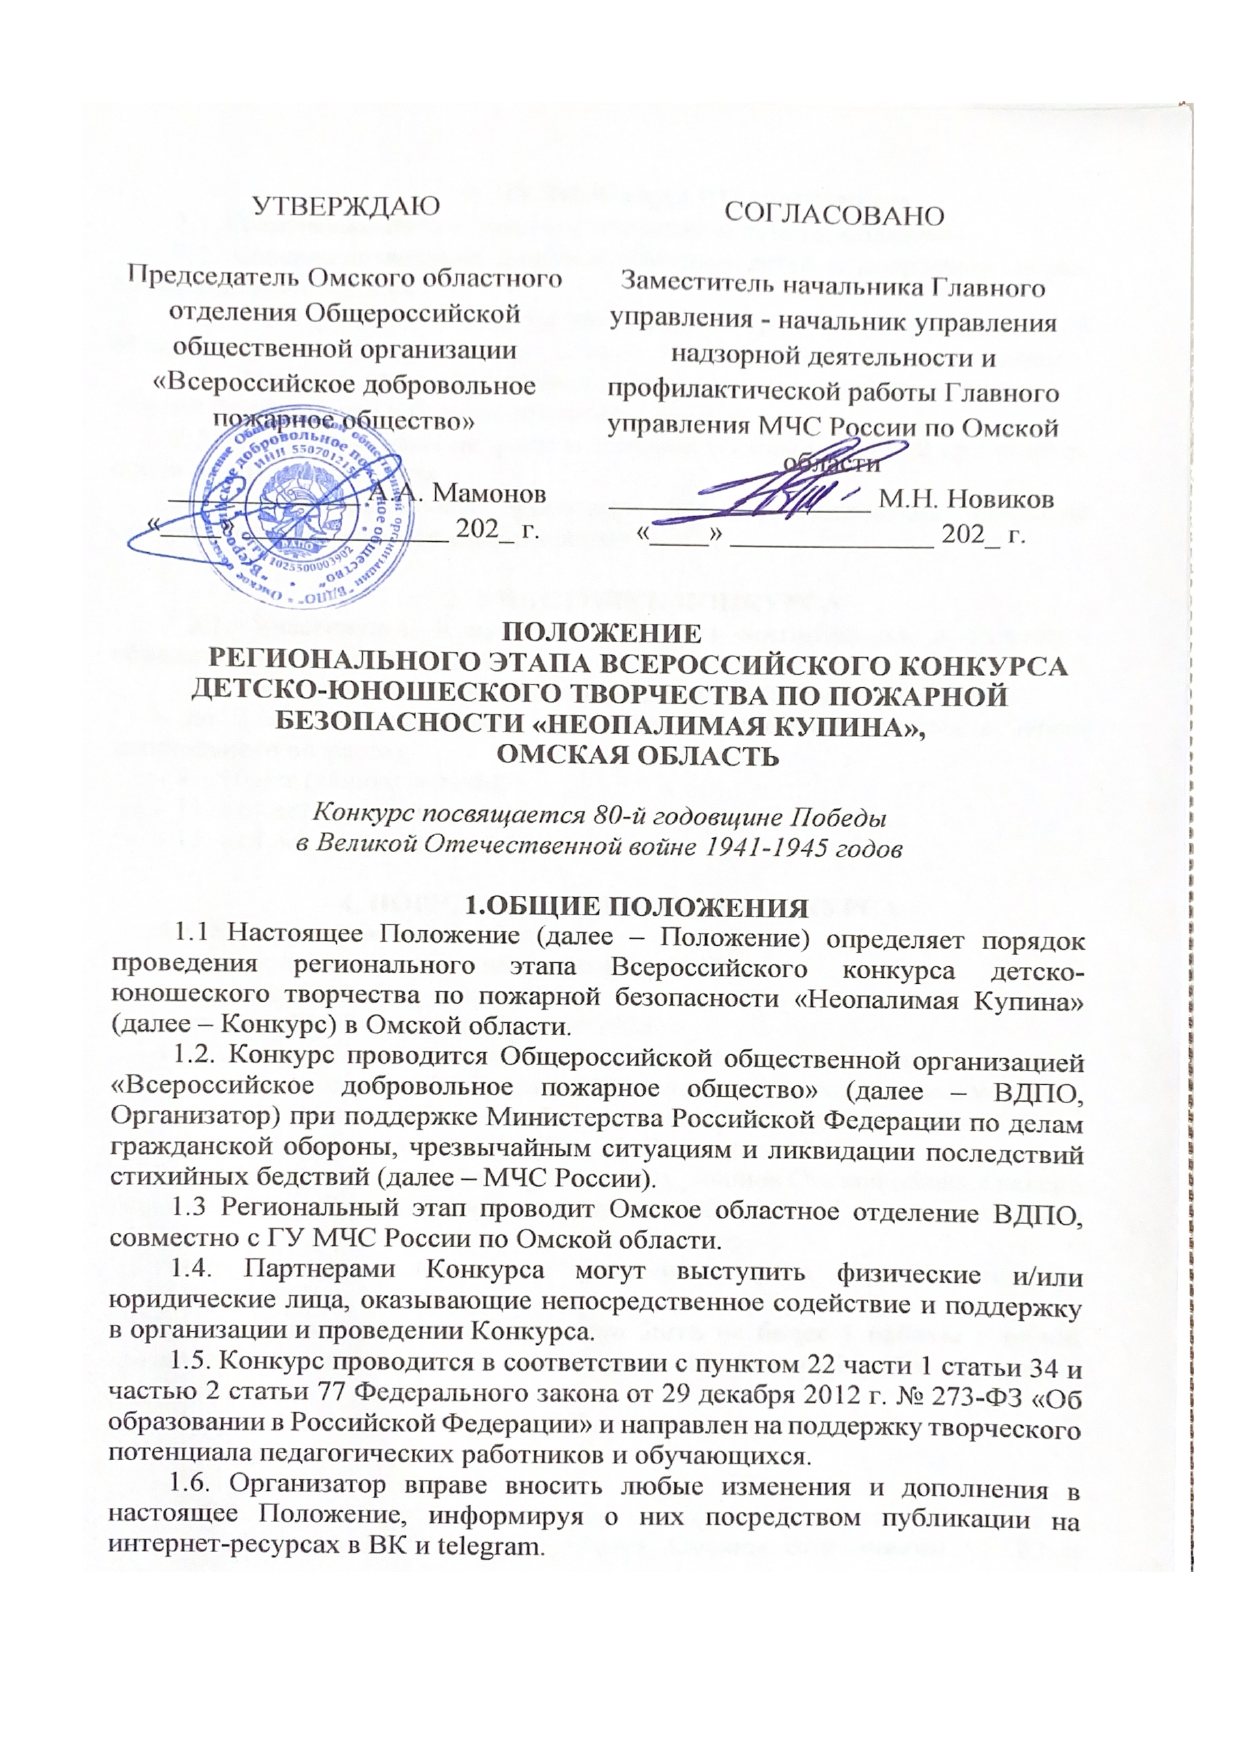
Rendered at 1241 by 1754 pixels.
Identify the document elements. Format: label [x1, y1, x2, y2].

picture [82, 101, 1195, 1572]
